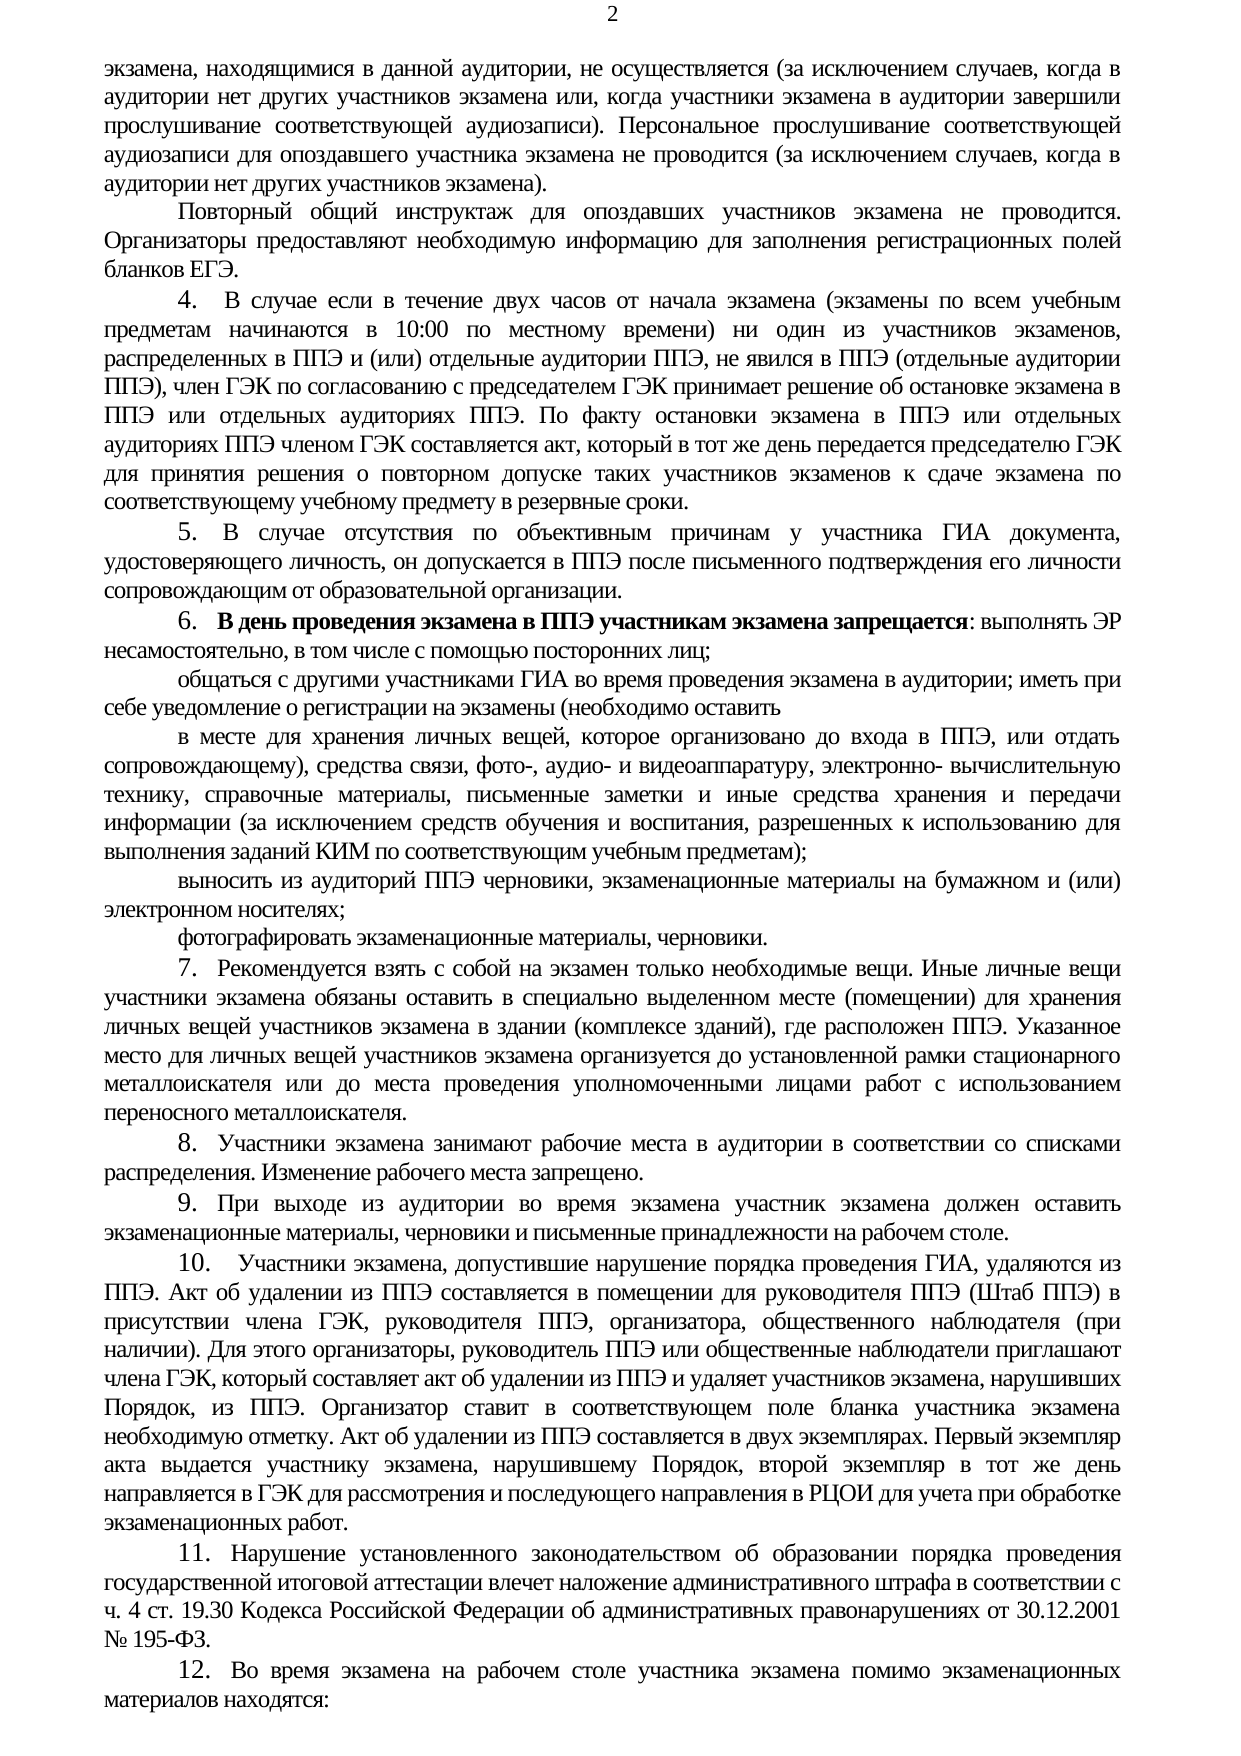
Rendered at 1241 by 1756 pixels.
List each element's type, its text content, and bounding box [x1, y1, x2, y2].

list В случае отсутствия по объективным причинам у участника ГИА документа, удостоверяющего личность, он допускается в ППЭ после письменного подтверждения его личности сопровождающим от образовательной организации. [103, 515, 1122, 604]
list В случае если в течение двух часов от начала экзамена (экзамены по всем учебным предметам начинаются в 10:00 по местному времени) ни один из участников экзаменов, распределенных в ППЭ и (или) отдельные аудитории ППЭ, не явился в ППЭ (отдельные аудитории ППЭ), член ГЭК по согласованию с председателем ГЭК принимает решение об остановке экзамена в ППЭ или отдельных аудиториях ППЭ. По факту остановки экзамена в ППЭ или отдельных аудиториях ППЭ членом ГЭК составляется акт, который в тот же день передается председателю ГЭК для принятия решения о повторном допуске таких участников экзаменов к сдаче экзамена по соответствующему учебному предмету в резервные сроки. [103, 283, 1122, 515]
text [103, 53, 1122, 196]
list Во время экзамена на рабочем столе участника экзамена помимо экзаменационных материалов находятся: [103, 1653, 1122, 1713]
list При выходе из аудитории во время экзамена участник экзамена должен оставить экзаменационные материалы, черновики и письменные принадлежности на рабочем столе. [103, 1186, 1122, 1246]
list Участники экзамена занимают рабочие места в аудитории в соответствии со списками распределения. Изменение рабочего места запрещено. [103, 1126, 1122, 1186]
list Участники экзамена, допустившие нарушение порядка проведения ГИА, удаляются из ППЭ. Акт об удалении из ППЭ составляется в помещении для руководителя ППЭ (Штаб ППЭ) в присутствии члена ГЭК, руководителя ППЭ, организатора, общественного наблюдателя (при наличии). Для этого организаторы, руководитель ППЭ или общественные наблюдатели приглашают члена ГЭК, который составляет акт об удалении из ППЭ и удаляет участников экзамена, нарушивших Порядок, из ППЭ. Организатор ставит в соответствующем поле бланка участника экзамена необходимую отметку. Акт об удалении из ППЭ составляется в двух экземплярах. Первый экземпляр акта выдается участнику экзамена, нарушившему Порядок, второй экземпляр в тот же день направляется в ГЭК для рассмотрения и последующего направления в РЦОИ для учета при обработке экзаменационных работ. [103, 1246, 1122, 1536]
text выносить из аудиторий ППЭ черновики, экзаменационные материалы на бумажном и (или) электронном носителях; [103, 865, 1122, 922]
list Нарушение установленного законодательством об образовании порядка проведения государственной итоговой аттестации влечет наложение административного штрафа в соответствии с ч. 4 ст. 19.30 Кодекса Российской Федерации об административных правонарушениях от 30.12.2001 № 195-ФЗ. [103, 1536, 1122, 1653]
text в месте для хранения личных вещей, которое организовано до входа в ППЭ, или отдать сопровождающему), средства связи, фото-, аудио- и видеоаппаратуру, электронно- вычислительную технику, справочные материалы, письменные заметки и иные средства хранения и передачи информации (за исключением средств обучения и воспитания, разрешенных к использованию для выполнения заданий КИМ по соответствующим учебным предметам); [103, 721, 1122, 865]
text общаться с другими участниками ГИА во время проведения экзамена в аудитории; иметь при себе уведомление о регистрации на экзамены (необходимо оставить [103, 664, 1122, 721]
text фотографировать экзаменационные материалы, черновики. [103, 922, 1122, 951]
list Рекомендуется взять с собой на экзамен только необходимые вещи. Иные личные вещи участники экзамена обязаны оставить в специально выделенном месте (помещении) для хранения личных вещей участников экзамена в здании (комплексе зданий), где расположен ППЭ. Указанное место для личных вещей участников экзамена организуется до установленной рамки стационарного металлоискателя или до места проведения уполномоченными лицами работ с использованием переносного металлоискателя. [103, 951, 1122, 1126]
text Повторный общий инструктаж для опоздавших участников экзамена не проводится. Организаторы предоставляют необходимую информацию для заполнения регистрационных полей бланков ЕГЭ. [103, 196, 1122, 283]
list В день проведения экзамена в ППЭ участникам экзамена запрещается: выполнять ЭР несамостоятельно, в том числе с помощью посторонних лиц; [103, 604, 1122, 664]
